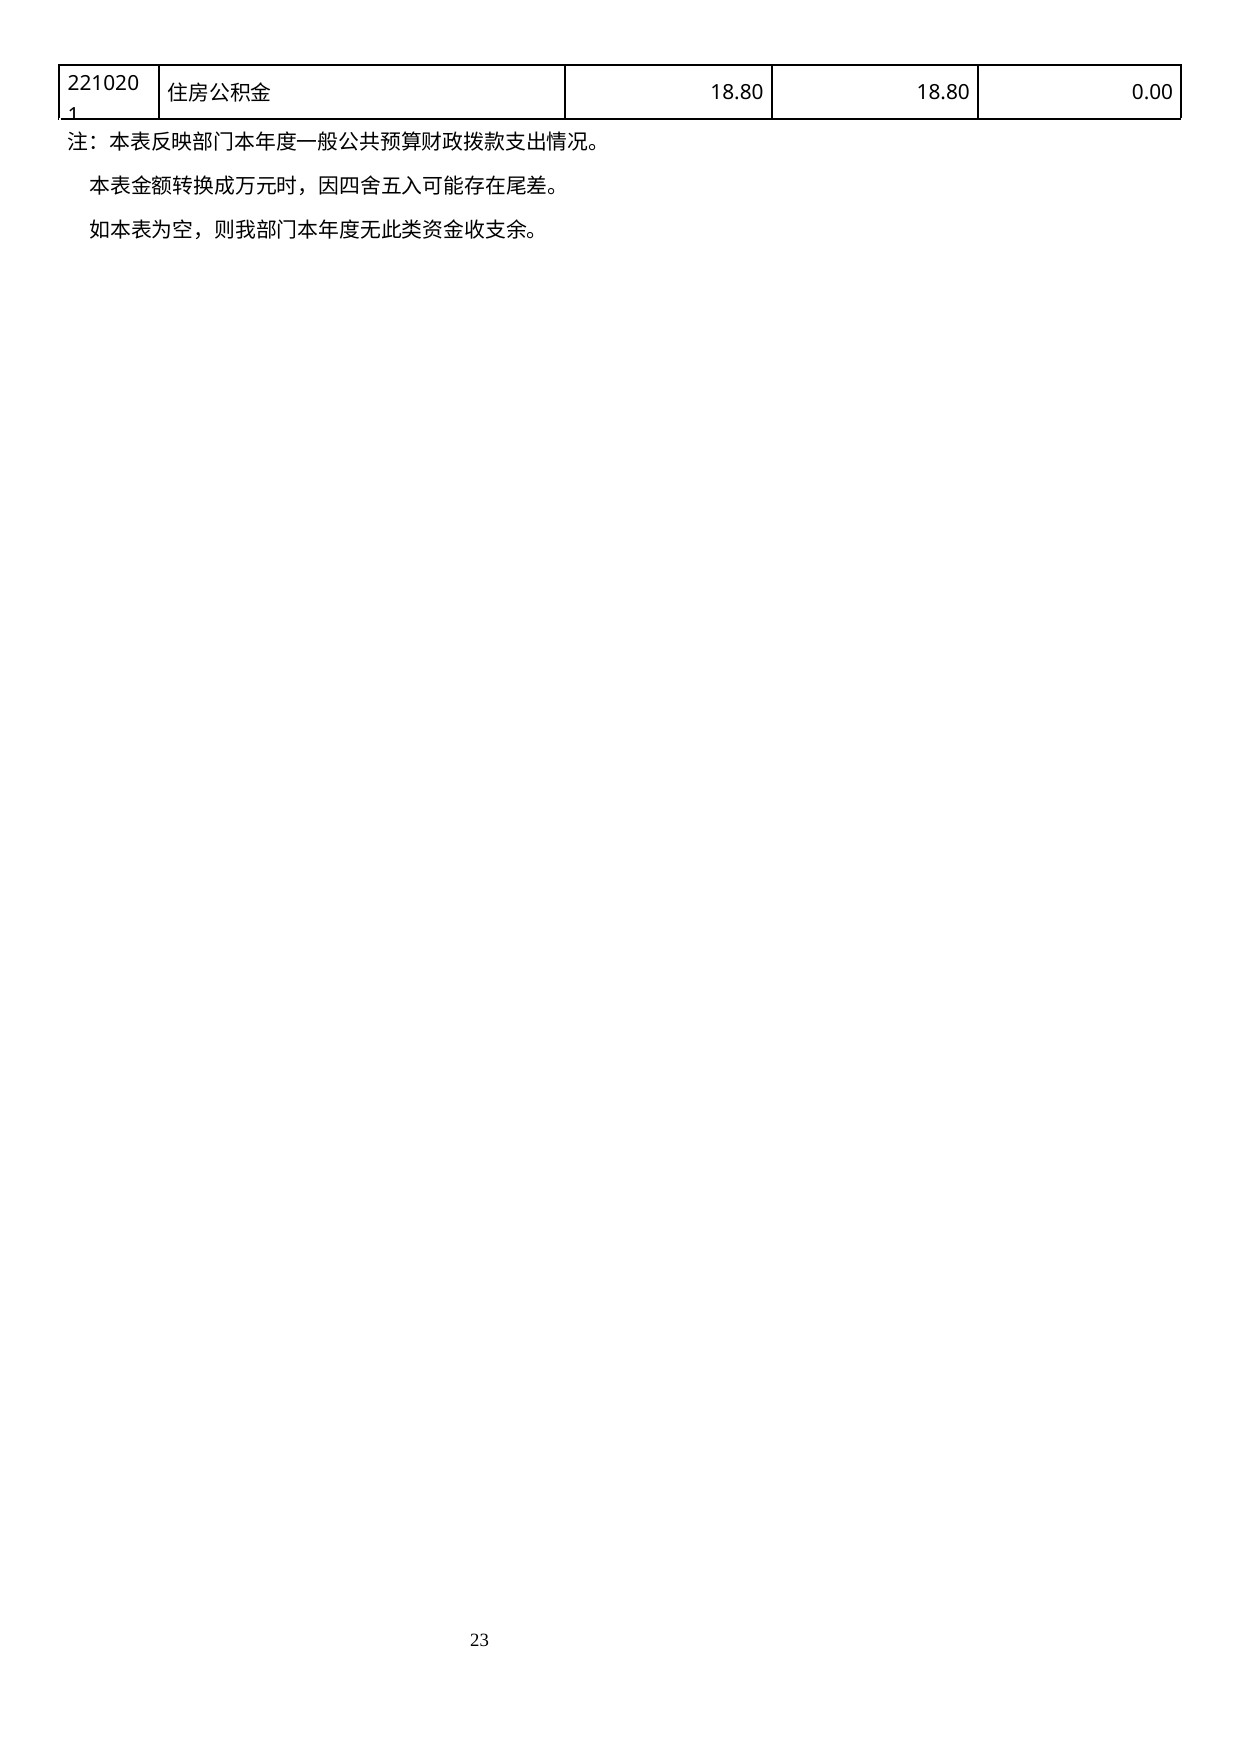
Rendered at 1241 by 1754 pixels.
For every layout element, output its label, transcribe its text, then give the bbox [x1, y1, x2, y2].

table_cell 0.00 [979, 66, 1180, 117]
table_cell 18.80 [566, 66, 771, 117]
table_cell 如本表为空，则我部门本年度无此类资金收支余。 [60, 206, 1181, 251]
table_cell 本表金额转换成万元时，因四舍五入可能存在尾差。 [60, 162, 1181, 206]
table_cell 18.80 [773, 66, 977, 117]
table_cell 注：本表反映部门本年度一般公共预算财政拨款支出情况。 [60, 119, 1181, 162]
table_cell 2210201 [60, 66, 158, 117]
table_cell 住房公积金 [160, 66, 564, 117]
